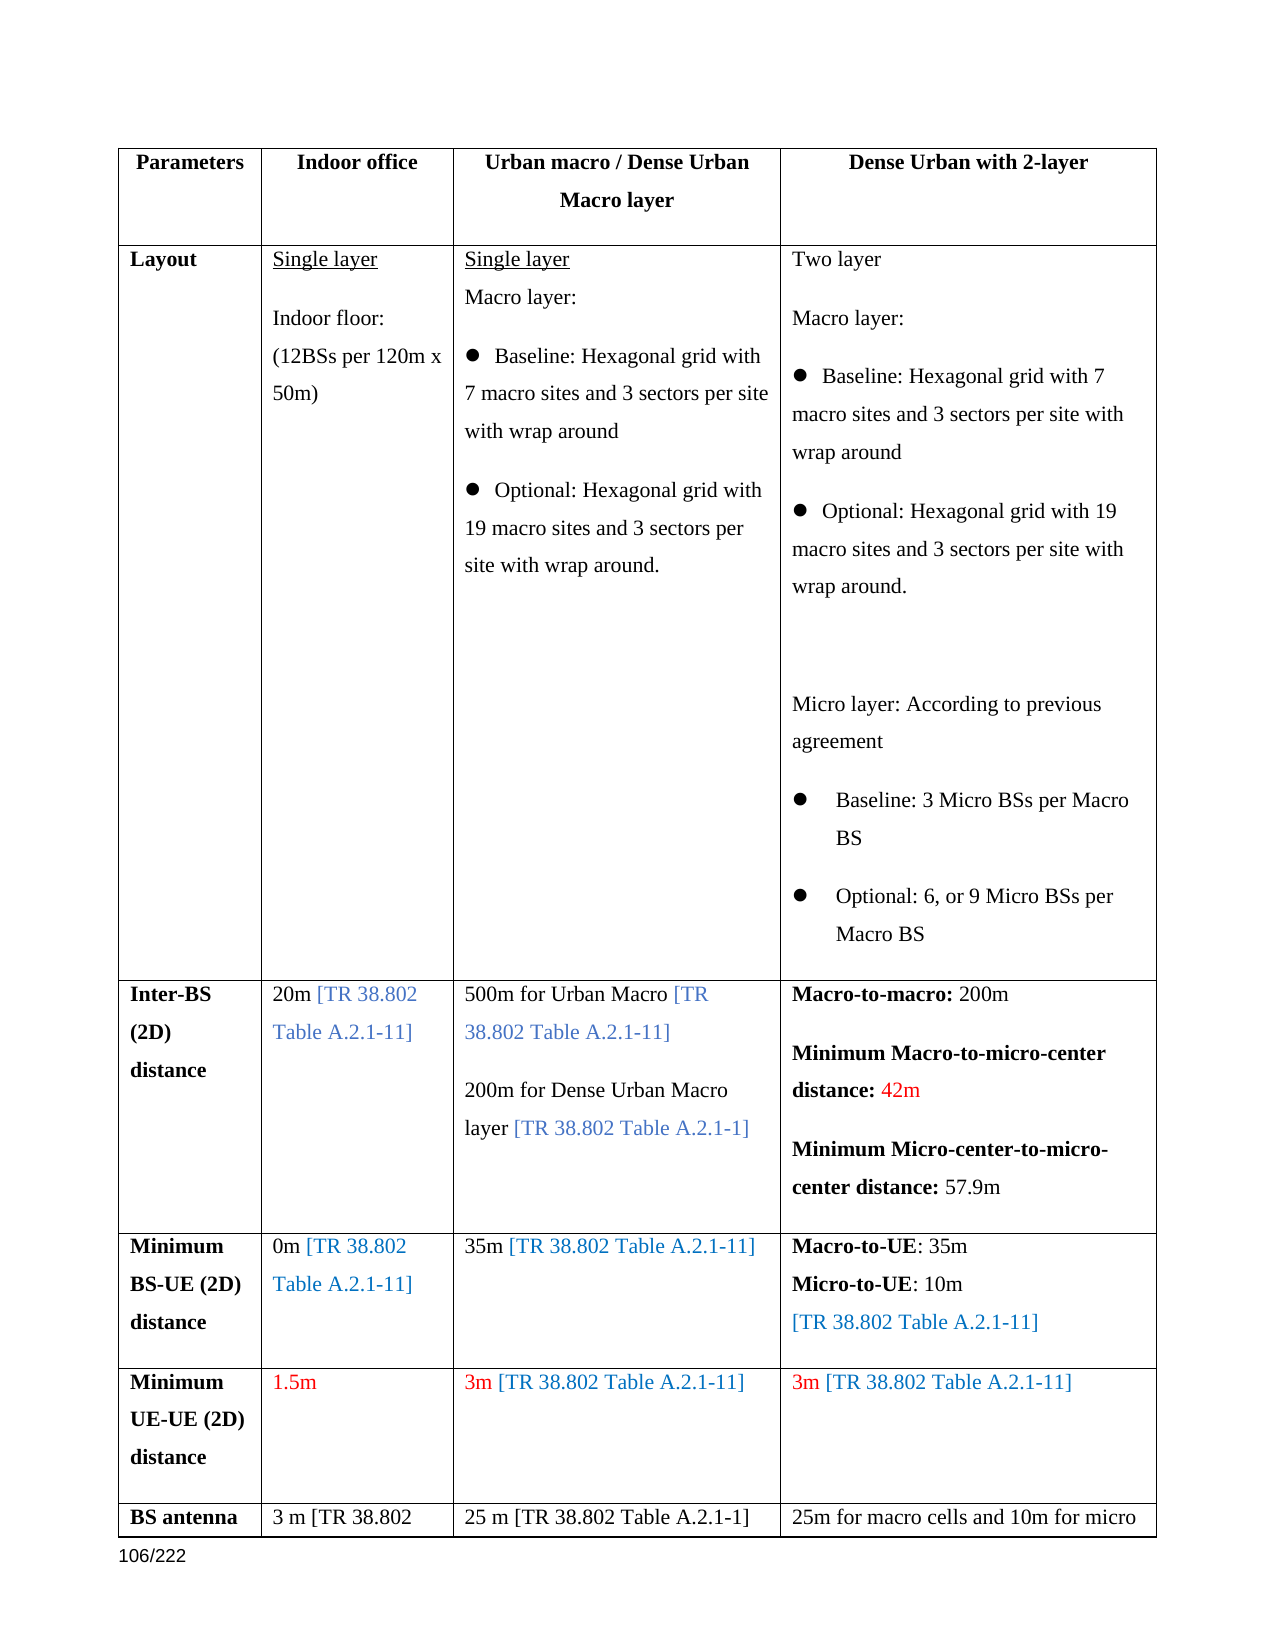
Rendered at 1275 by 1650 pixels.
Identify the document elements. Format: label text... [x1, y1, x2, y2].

table_cell Single layer Macro layer: Baseline: Hexagonal grid with 7 macro sites and 3 sectors per site with wrap around Optional: Hexagonal grid with 19 macro sites and 3 sectors per site with wrap around. [454, 246, 780, 980]
table_cell 500m for Urban Macro [TR 38.802 Table A.2.1-11] 200m for Dense Urban Macro layer [TR 38.802 Table A.2.1-1] [454, 981, 780, 1232]
table_cell Macro-to-UE: 35m Micro-to-UE: 10m [TR 38.802 Table A.2.1-11] [781, 1234, 1156, 1368]
table_header Indoor office [262, 149, 453, 245]
table_cell Minimum BS-UE (2D) distance [119, 1234, 261, 1368]
table_header Urban macro / Dense Urban Macro layer [454, 149, 780, 245]
table_cell Macro-to-macro: 200m Minimum Macro-to-micro-center distance: 42m Minimum Micro-center-to-micro-center distance: 57.9m [781, 981, 1156, 1232]
table_cell Two layer Macro layer: Baseline: Hexagonal grid with 7 macro sites and 3 sectors per site with wrap around Optional: Hexagonal grid with 19 macro sites and 3 sectors per site with wrap around. Micro layer: According to previous agreement Baseline: 3 Micro BSs per Macro BS Optional: 6, or 9 Micro BSs per Macro BS [781, 246, 1156, 980]
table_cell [454, 1504, 780, 1536]
table_cell 3m [TR 38.802 Table A.2.1-11] [454, 1369, 780, 1503]
table_cell Inter-BS (2D) distance [119, 981, 261, 1232]
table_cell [262, 1504, 453, 1536]
table_header Dense Urban with 2-layer [781, 149, 1156, 245]
table_cell 1.5m [262, 1369, 453, 1503]
table_cell 3m [TR 38.802 Table A.2.1-11] [781, 1369, 1156, 1503]
table_cell Minimum UE-UE (2D) distance [119, 1369, 261, 1503]
table_cell Layout [119, 246, 261, 980]
table_cell Single layer Indoor floor: (12BSs per 120m x 50m) [262, 246, 453, 980]
table_cell 20m [TR 38.802 Table A.2.1-11] [262, 981, 453, 1232]
table_cell 0m [TR 38.802 Table A.2.1-11] [262, 1234, 453, 1368]
table_header Parameters [119, 149, 261, 245]
table_cell 35m [TR 38.802 Table A.2.1-11] [454, 1234, 780, 1368]
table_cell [781, 1504, 1156, 1536]
table_cell BS antenna height [119, 1504, 261, 1536]
